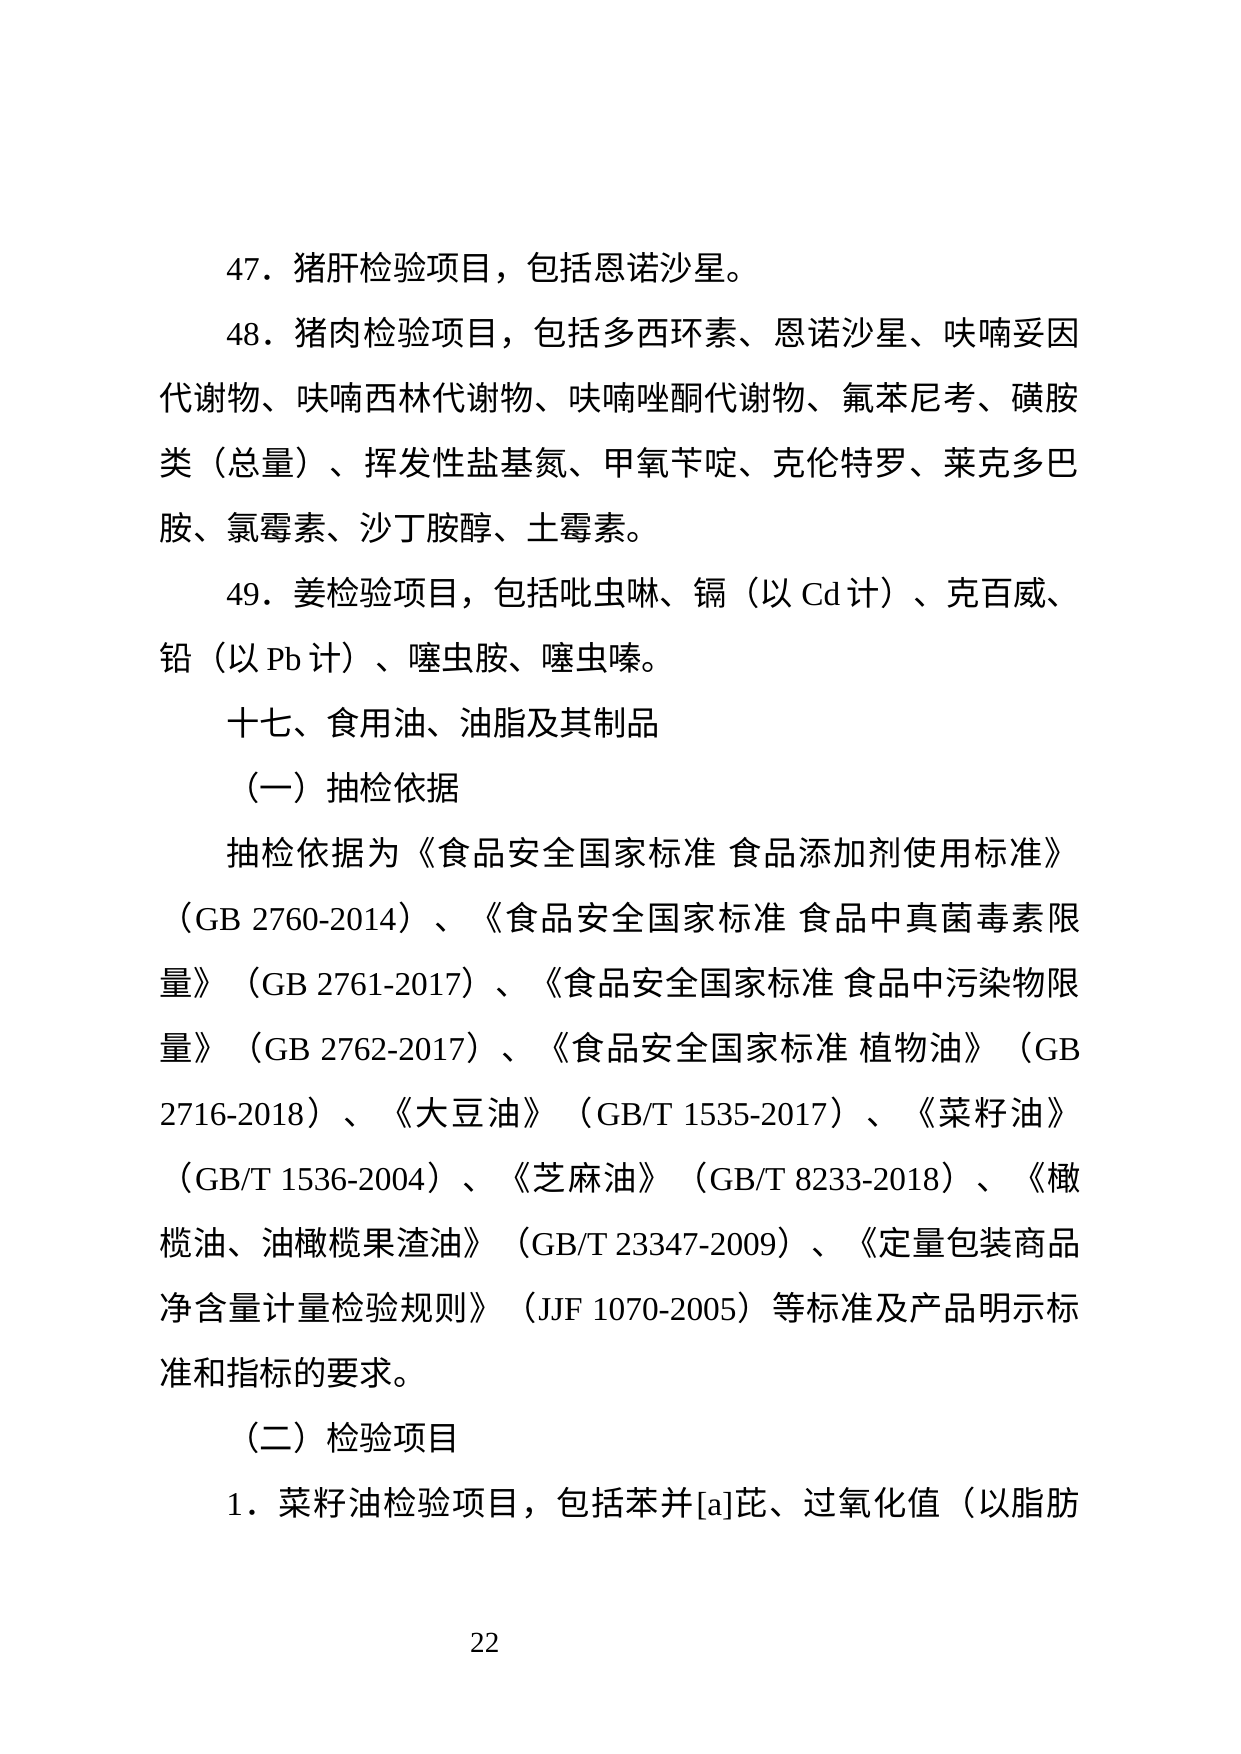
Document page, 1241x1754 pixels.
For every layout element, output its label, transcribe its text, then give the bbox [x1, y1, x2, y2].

text 抽检依据为《食品安全国家标准 食品添加剂使用标准》 （GB 2760-2014）、《食品安全国家标准 食品中真菌毒素限量》（GB 2761-2017）、《食品安全国家标准 食品中污染物限量》（GB 2762-2017）、《食品安全国家标准 植物油》（GB 2716-2018）、《大豆油》（GB/T 1535-2017）、《菜籽油》（GB/T 1536-2004）、《芝麻油》（GB/T 8233-2018）、《橄榄油、油橄榄果渣油》（GB/T 23347-2009）、《定量包装商品净含量计量检验规则》（JJF 1070-2005）等标准及产品明示标准和指标的要求。 [159, 818, 1081, 1403]
text 十七、食用油、油脂及其制品 [159, 688, 1081, 753]
text 48．猪肉检验项目，包括多西环素、恩诺沙星、呋喃妥因代谢物、呋喃西林代谢物、呋喃唑酮代谢物、氟苯尼考、磺胺类（总量）、挥发性盐基氮、甲氧苄啶、克伦特罗、莱克多巴胺、氯霉素、沙丁胺醇、土霉素。 [159, 298, 1081, 558]
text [159, 1468, 1081, 1533]
text 47．猪肝检验项目，包括恩诺沙星。 [159, 233, 1081, 298]
text 49．姜检验项目，包括吡虫啉、镉（以Cd计）、克百威、铅（以Pb计）、噻虫胺、噻虫嗪。 [159, 558, 1081, 688]
text （一）抽检依据 [159, 753, 1081, 818]
text （二）检验项目 [159, 1403, 1081, 1468]
